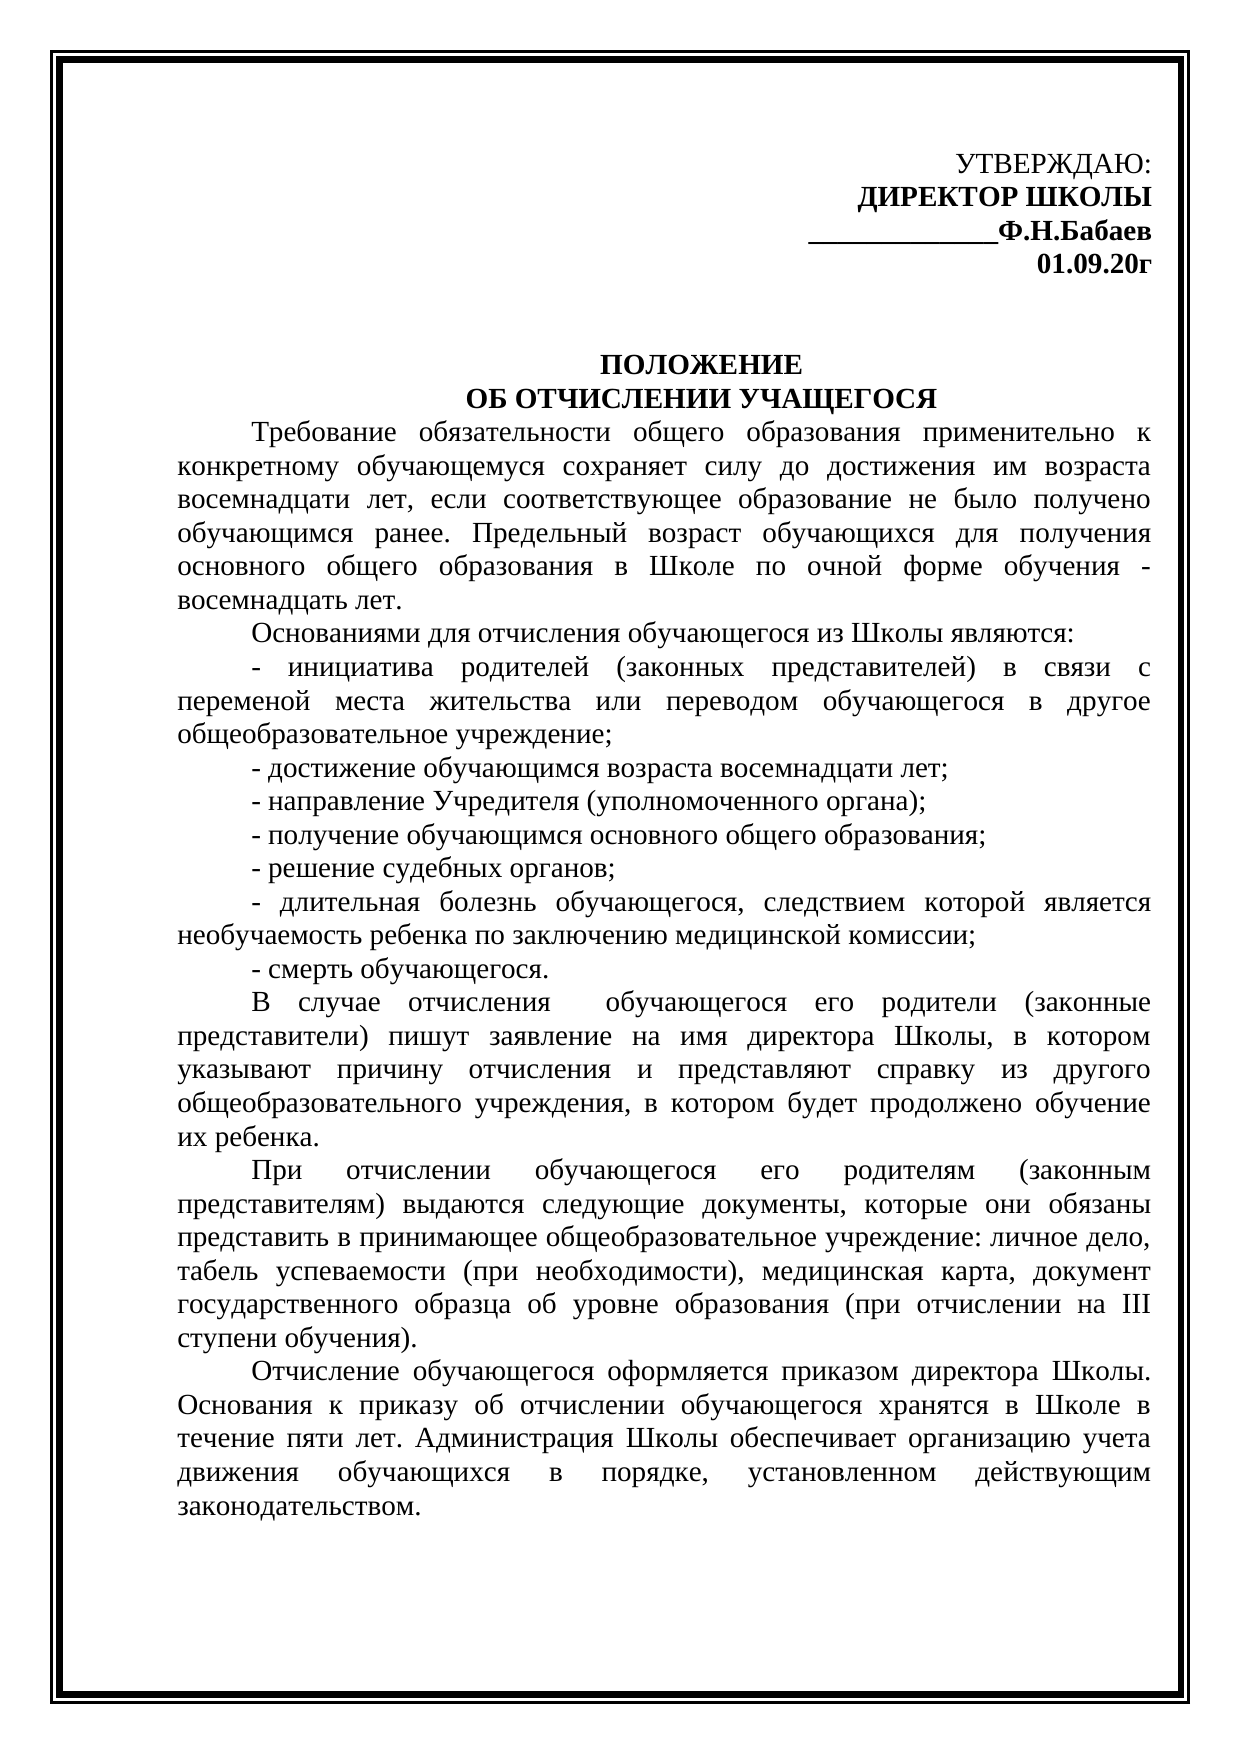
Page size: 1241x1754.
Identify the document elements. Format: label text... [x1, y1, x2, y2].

text - направление Учредителя (уполномоченного органа); [177, 783, 1152, 817]
text - достижение обучающимся возраста восемнадцати лет; [177, 750, 1152, 783]
text Основаниями для отчисления обучающегося из Школы являются: [177, 616, 1152, 649]
text В случае отчисления обучающегося его родители (законные представители) пишут заявление на имя директора Школы, в котором указывают причину отчисления и представляют справку из другого общеобразовательного учреждения, в котором будет продолжено обучение их ребенка. [177, 984, 1152, 1152]
text _____________Ф.Н.Бабаев [177, 213, 1152, 247]
text 01.09.20г [177, 247, 1152, 280]
text Отчисление обучающегося оформляется приказом директора Школы. Основания к приказу об отчислении обучающегося хранятся в Школе в течение пяти лет. Администрация Школы обеспечивает организацию учета движения обучающихся в порядке, установленном действующим законодательством. [177, 1353, 1152, 1521]
text Требование обязательности общего образования применительно к конкретному обучающемуся сохраняет силу до достижения им возраста восемнадцати лет, если соответствующее образование не было получено обучающимся ранее. Предельный возраст обучающихся для получения основного общего образования в Школе по очной форме обучения - восемнадцать лет. [177, 414, 1152, 616]
text ДИРЕКТОР ШКОЛЫ [177, 179, 1152, 213]
text ПОЛОЖЕНИЕ [177, 347, 1152, 381]
text - инициатива родителей (законных представителей) в связи с переменой места жительства или переводом обучающегося в другое общеобразовательное учреждение; [177, 649, 1152, 750]
text - смерть обучающегося. [177, 951, 1152, 984]
text ОБ ОТЧИСЛЕНИИ УЧАЩЕГОСЯ [177, 381, 1152, 414]
text - решение судебных органов; [177, 850, 1152, 884]
text При отчислении обучающегося его родителям (законным представителям) выдаются следующие документы, которые они обязаны представить в принимающее общеобразовательное учреждение: личное дело, табель успеваемости (при необходимости), медицинская карта, документ государственного образца об уровне образования (при отчислении на III ступени обучения). [177, 1152, 1152, 1353]
text - длительная болезнь обучающегося, следствием которой является необучаемость ребенка по заключению медицинской комиссии; [177, 884, 1152, 951]
text - получение обучающимся основного общего образования; [177, 817, 1152, 850]
text УТВЕРЖДАЮ: [177, 118, 1152, 179]
